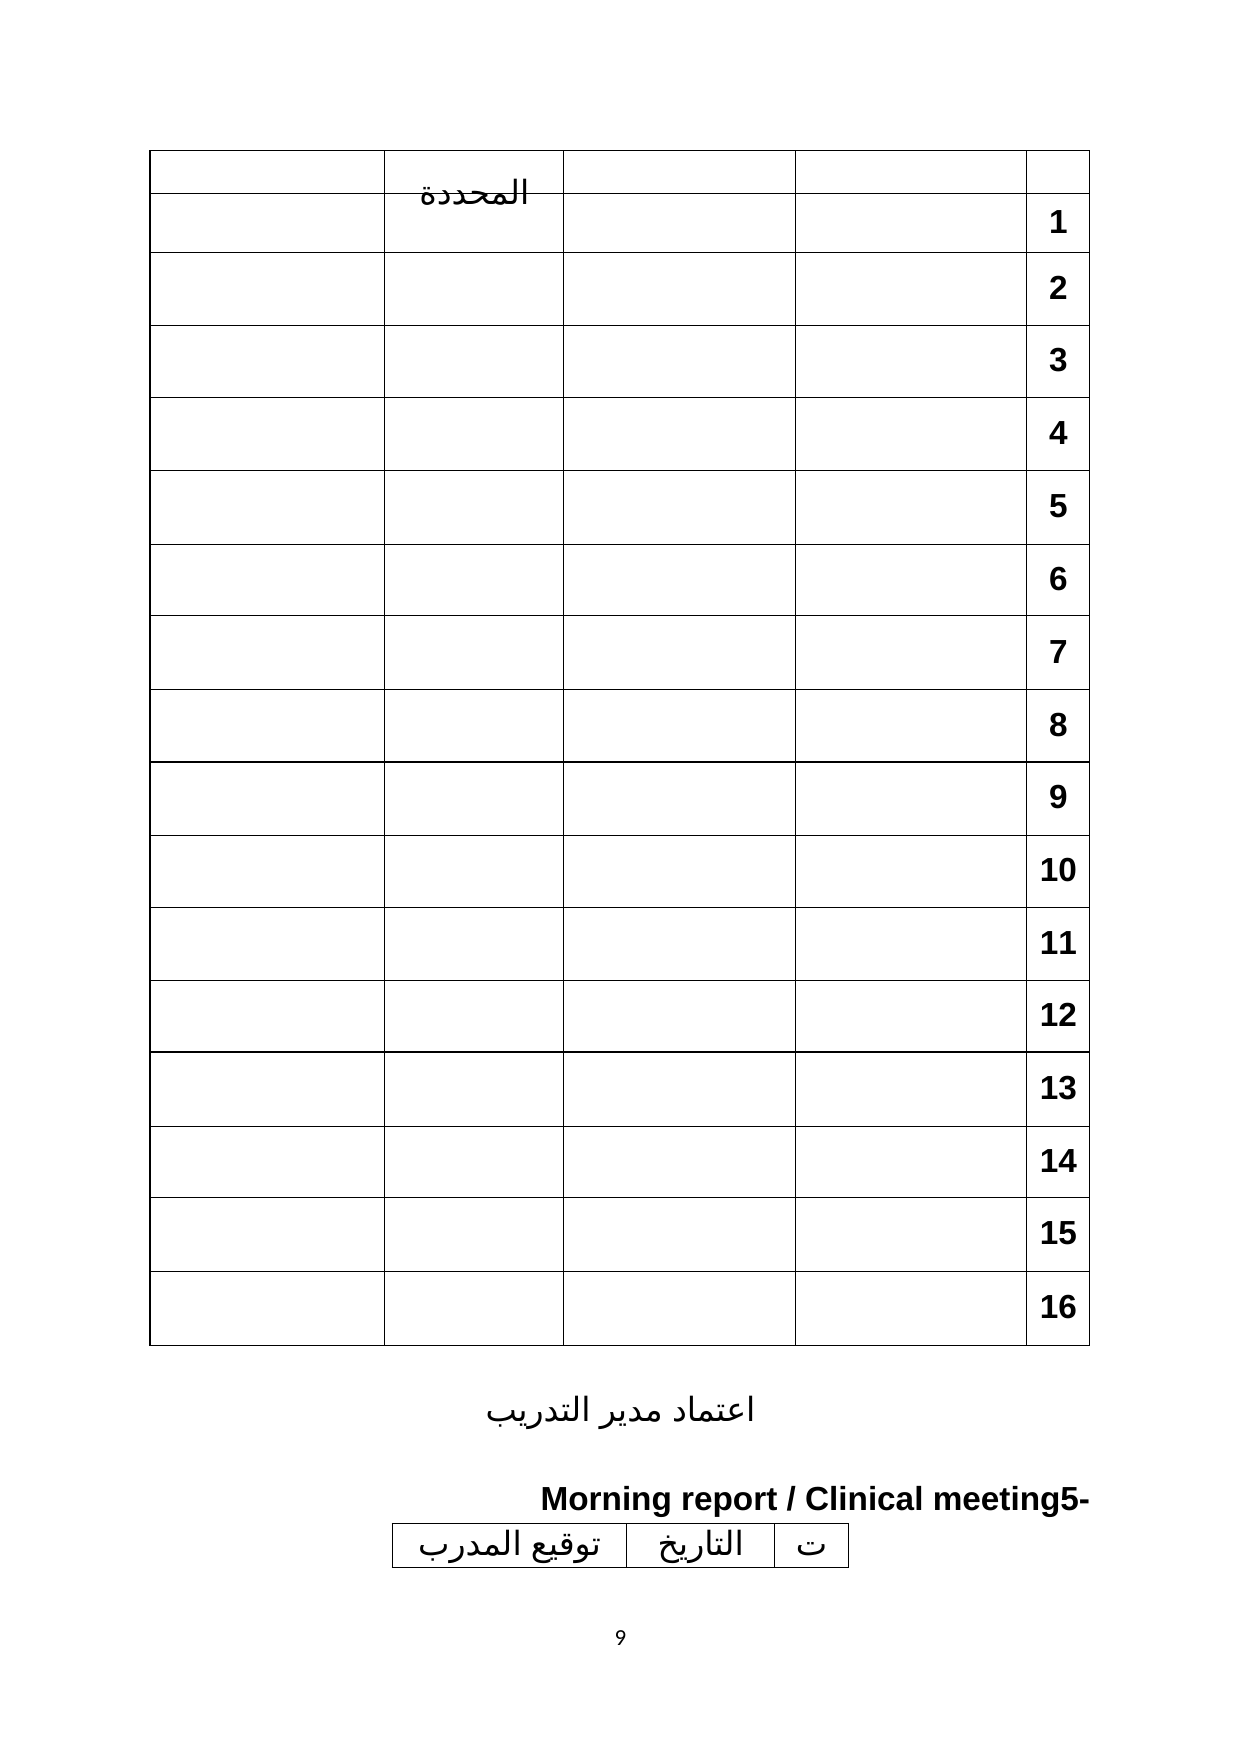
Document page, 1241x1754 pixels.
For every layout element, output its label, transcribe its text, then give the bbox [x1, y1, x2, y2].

table_cell [385, 690, 563, 761]
table_cell [796, 471, 1026, 544]
table_cell [564, 836, 795, 907]
table_cell [796, 398, 1026, 470]
table_cell [151, 471, 384, 544]
table_cell 10 [1027, 836, 1089, 907]
table_cell [385, 253, 563, 325]
table_cell [151, 326, 384, 397]
table_cell [151, 1198, 384, 1271]
table_cell [151, 398, 384, 470]
table_cell [564, 398, 795, 470]
text اعتماد مدير التدريب [150, 1390, 1090, 1429]
table_cell [385, 836, 563, 907]
table_cell [796, 1053, 1026, 1126]
table_cell [151, 690, 384, 761]
table_cell [564, 1053, 795, 1126]
text Morning report / Clinical meeting5- [150, 1479, 1090, 1517]
table_cell 12 [1027, 981, 1089, 1051]
table_cell [385, 398, 563, 470]
table_cell [151, 981, 384, 1051]
table_cell [151, 1127, 384, 1197]
table_cell [796, 326, 1026, 397]
table_cell من [796, 151, 1026, 193]
table_cell [564, 1127, 795, 1197]
table_cell [385, 1127, 563, 1197]
table_cell [564, 326, 795, 397]
table_cell [151, 1272, 384, 1345]
table_cell [796, 981, 1026, 1051]
table_cell 6 [1027, 545, 1089, 615]
table_header ت [775, 1524, 848, 1567]
table_cell [385, 1053, 563, 1126]
table_cell [385, 545, 563, 615]
table_cell [796, 194, 1026, 252]
table_cell [564, 471, 795, 544]
table_header توقيع المدرب [393, 1524, 626, 1567]
table_cell [385, 1272, 563, 1345]
table_cell [564, 690, 795, 761]
table_cell [385, 981, 563, 1051]
table_cell [796, 1127, 1026, 1197]
table_cell الى [564, 151, 795, 193]
table_cell [151, 1053, 384, 1126]
table_cell [564, 1198, 795, 1271]
table_cell [151, 908, 384, 979]
table_cell [796, 1272, 1026, 1345]
table_cell [564, 981, 795, 1051]
table_cell [385, 616, 563, 689]
table_cell 4 [1027, 398, 1089, 470]
table_cell [564, 253, 795, 325]
table_cell [151, 836, 384, 907]
table_header التاريخ [627, 1524, 774, 1567]
table_cell [151, 194, 384, 252]
table_cell 16 [1027, 1272, 1089, 1345]
table_cell [796, 253, 1026, 325]
table_cell [564, 194, 795, 252]
table_cell 2 [1027, 253, 1089, 325]
table_cell [796, 1198, 1026, 1271]
table_cell [564, 1272, 795, 1345]
table_cell 8 [1027, 690, 1089, 761]
table_cell [385, 908, 563, 979]
table_cell [564, 908, 795, 979]
table_cell 1 [1027, 194, 1089, 252]
table_cell [796, 690, 1026, 761]
table_cell [564, 545, 795, 615]
table_cell 14 [1027, 1127, 1089, 1197]
table_cell 15 [1027, 1198, 1089, 1271]
table_cell [564, 763, 795, 834]
table_cell [796, 836, 1026, 907]
table_cell [151, 545, 384, 615]
table_cell 9 [1027, 763, 1089, 834]
table_cell 13 [1027, 1053, 1089, 1126]
table_cell 7 [1027, 616, 1089, 689]
table_cell [385, 1198, 563, 1271]
table_cell [385, 194, 563, 252]
table_cell [796, 908, 1026, 979]
table_cell [796, 545, 1026, 615]
table_cell [385, 471, 563, 544]
table_cell [385, 763, 563, 834]
table_cell [151, 253, 384, 325]
table_cell [151, 763, 384, 834]
table_cell 5 [1027, 471, 1089, 544]
table_cell [385, 326, 563, 397]
table_cell [151, 616, 384, 689]
table_cell [796, 763, 1026, 834]
table_cell [796, 616, 1026, 689]
table_cell 3 [1027, 326, 1089, 397]
table_cell [564, 616, 795, 689]
table_cell 11 [1027, 908, 1089, 979]
